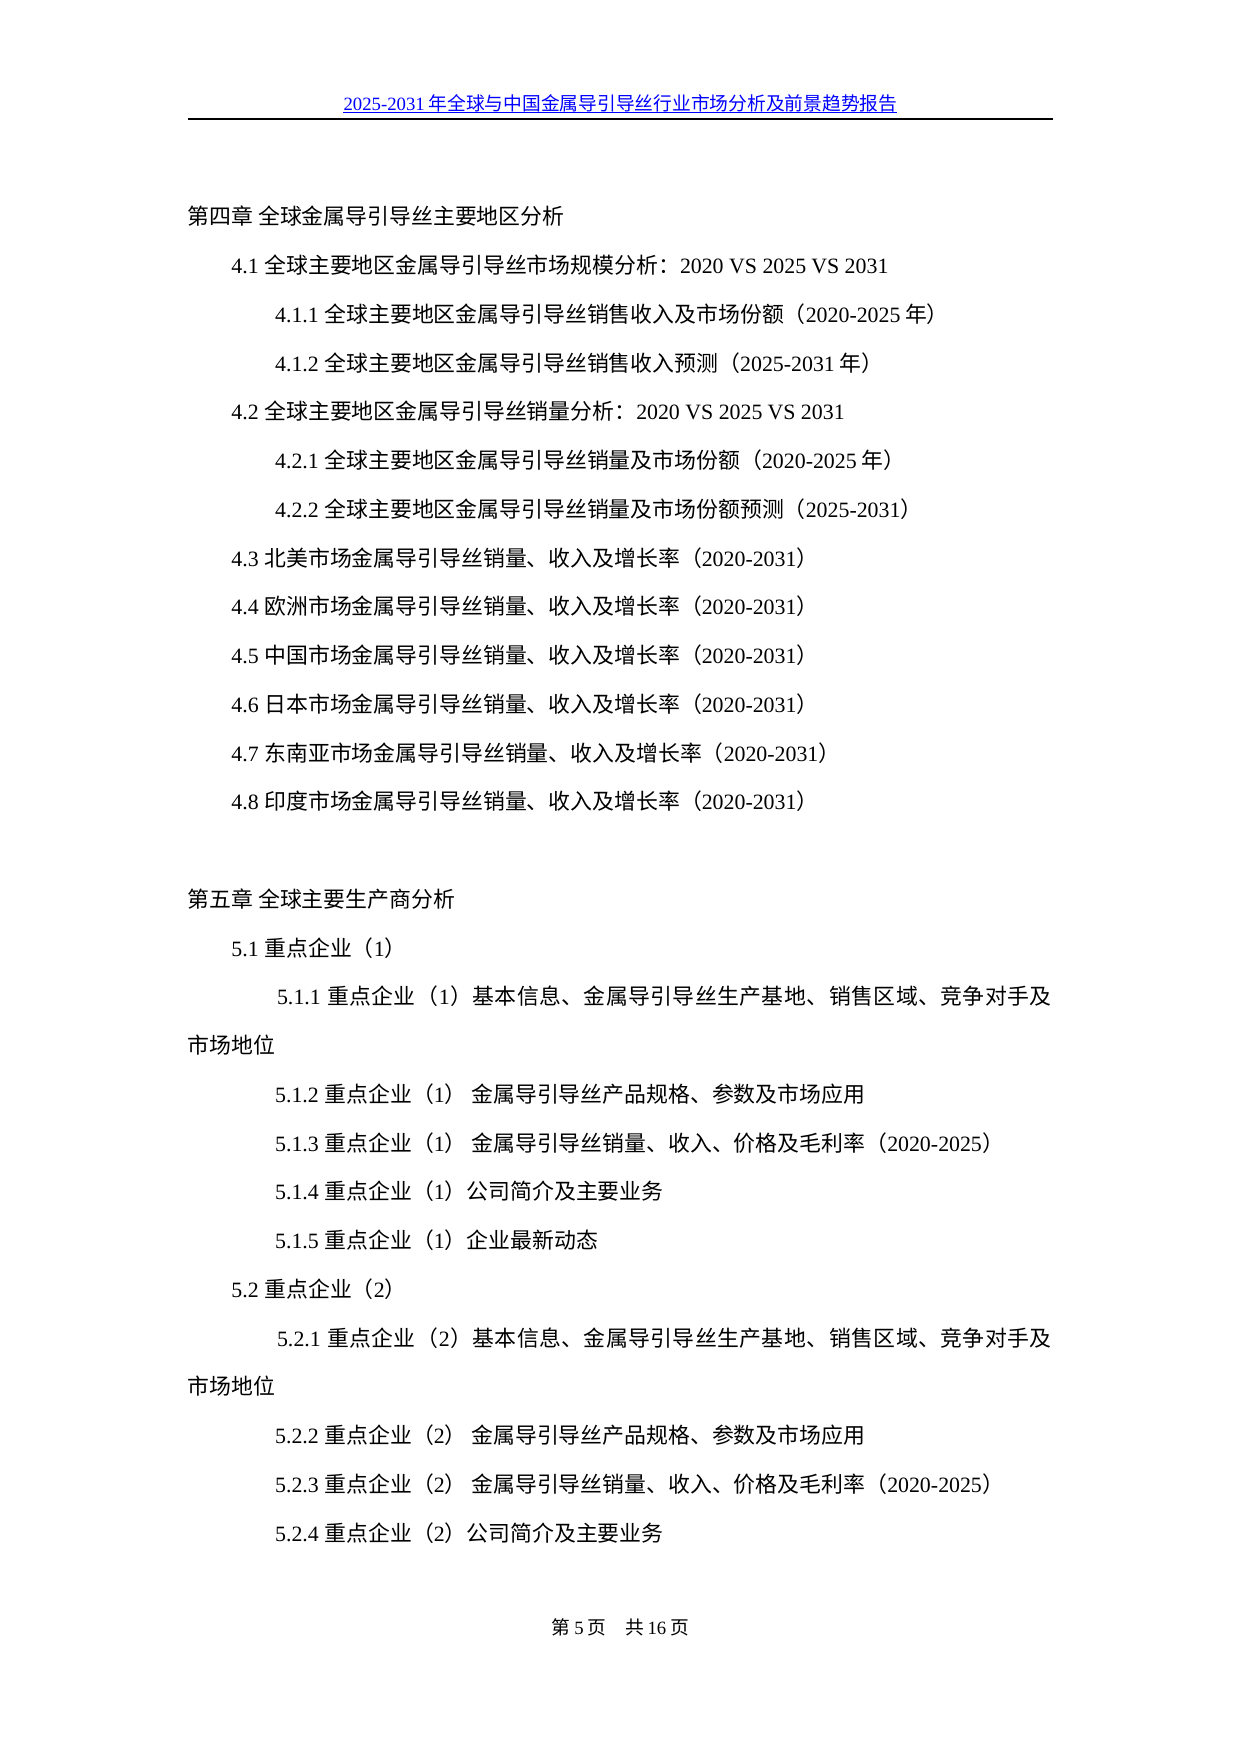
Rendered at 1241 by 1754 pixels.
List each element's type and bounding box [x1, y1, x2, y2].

text [187, 150, 1053, 1548]
